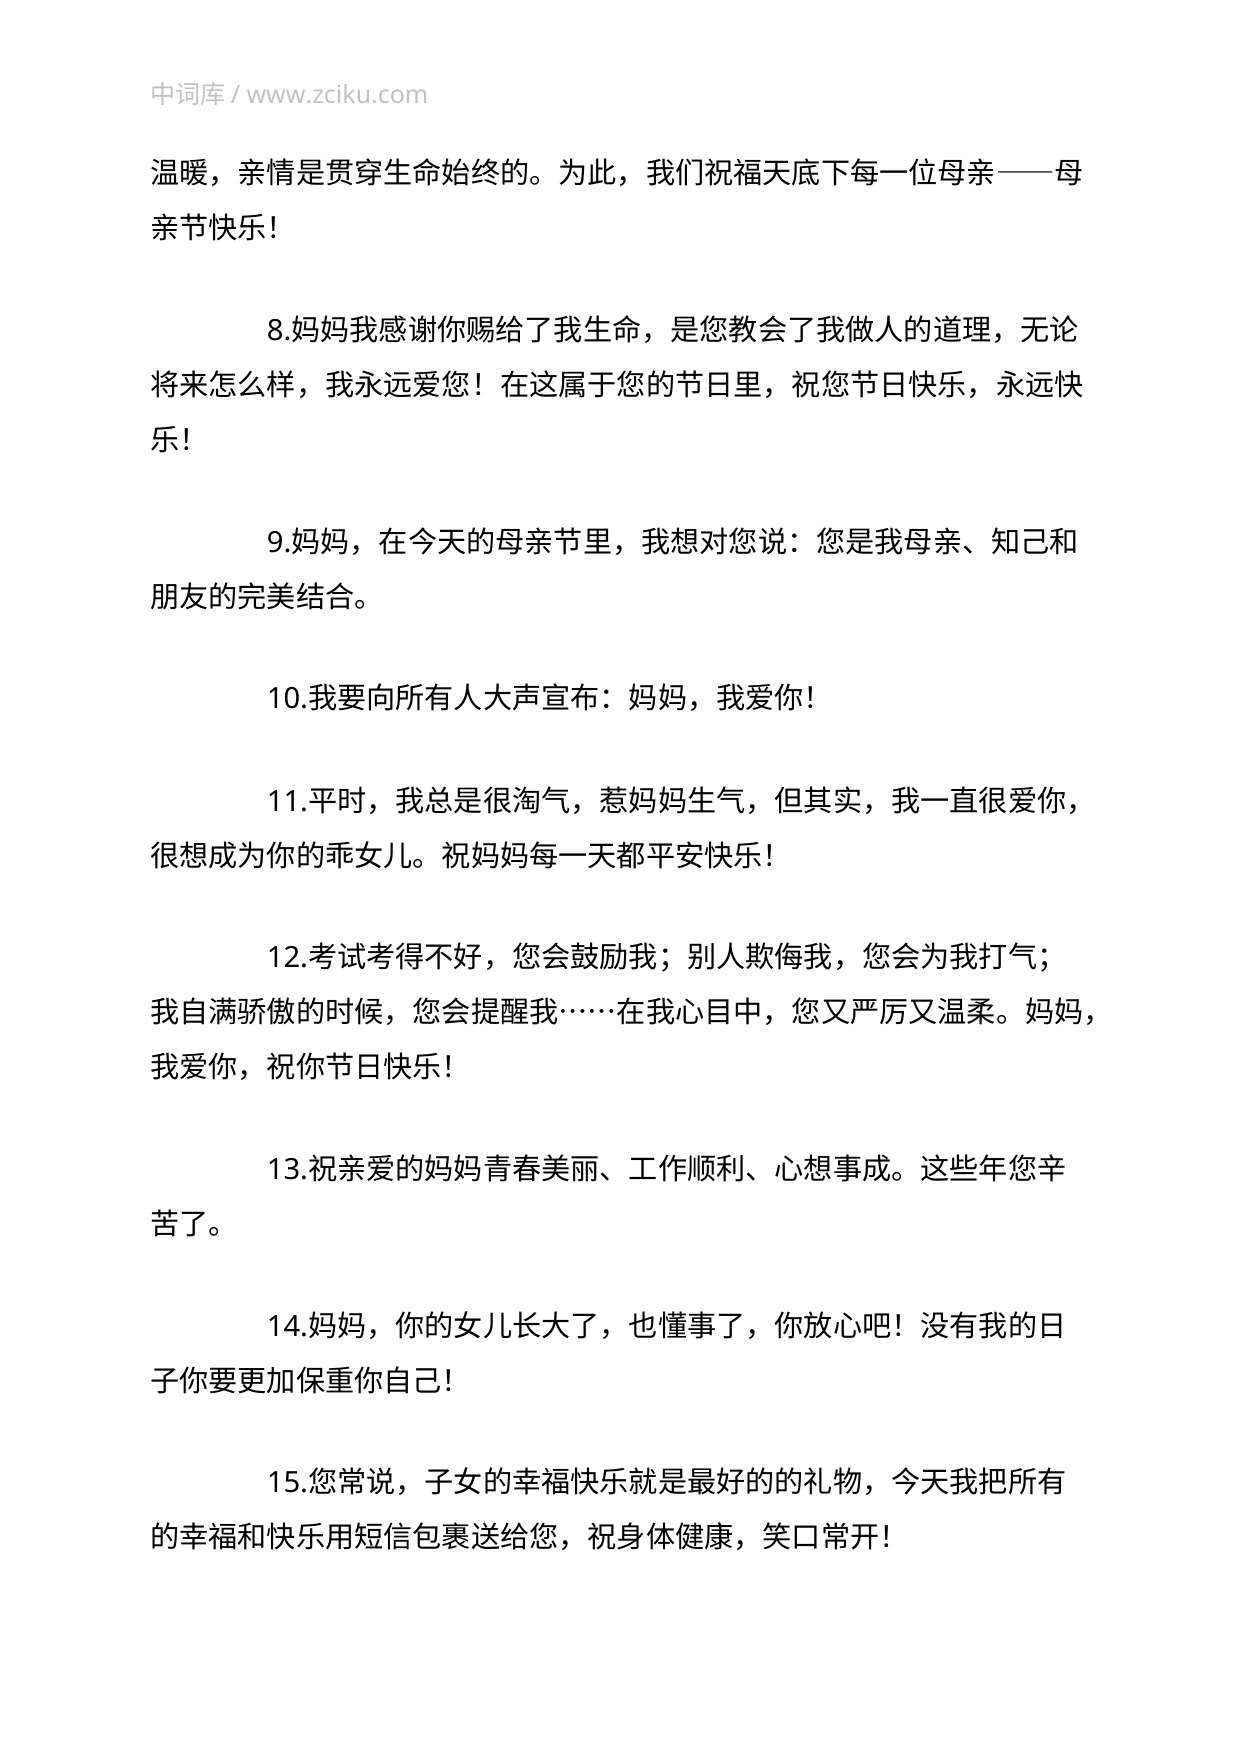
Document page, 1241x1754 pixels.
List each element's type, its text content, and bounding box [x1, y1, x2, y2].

text 12.考试考得不好，您会鼓励我；别人欺侮我，您会为我打气；我自满骄傲的时候，您会提醒我……在我心目中，您又严厉又温柔。妈妈，我爱你，祝你节日快乐！ [150, 934, 1090, 1086]
text 10.我要向所有人大声宣布：妈妈，我爱你！ [150, 675, 1090, 717]
text 15.您常说，子女的幸福快乐就是最好的的礼物，今天我把所有的幸福和快乐用短信包裹送给您，祝身体健康，笑口常开！ [150, 1459, 1090, 1556]
text 14.妈妈，你的女儿长大了，也懂事了，你放心吧！没有我的日子你要更加保重你自己！ [150, 1302, 1090, 1399]
text 13.祝亲爱的妈妈青春美丽、工作顺利、心想事成。这些年您辛苦了。 [150, 1146, 1090, 1243]
text 9.妈妈，在今天的母亲节里，我想对您说：您是我母亲、知己和朋友的完美结合。 [150, 518, 1090, 616]
text 8.妈妈我感谢你赐给了我生命，是您教会了我做人的道理，无论将来怎么样，我永远爱您！在这属于您的节日里，祝您节日快乐，永远快乐！ [150, 307, 1090, 459]
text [150, 150, 1090, 247]
text 11.平时，我总是很淘气，惹妈妈生气，但其实，我一直很爱你，很想成为你的乖女儿。祝妈妈每一天都平安快乐！ [150, 777, 1090, 874]
